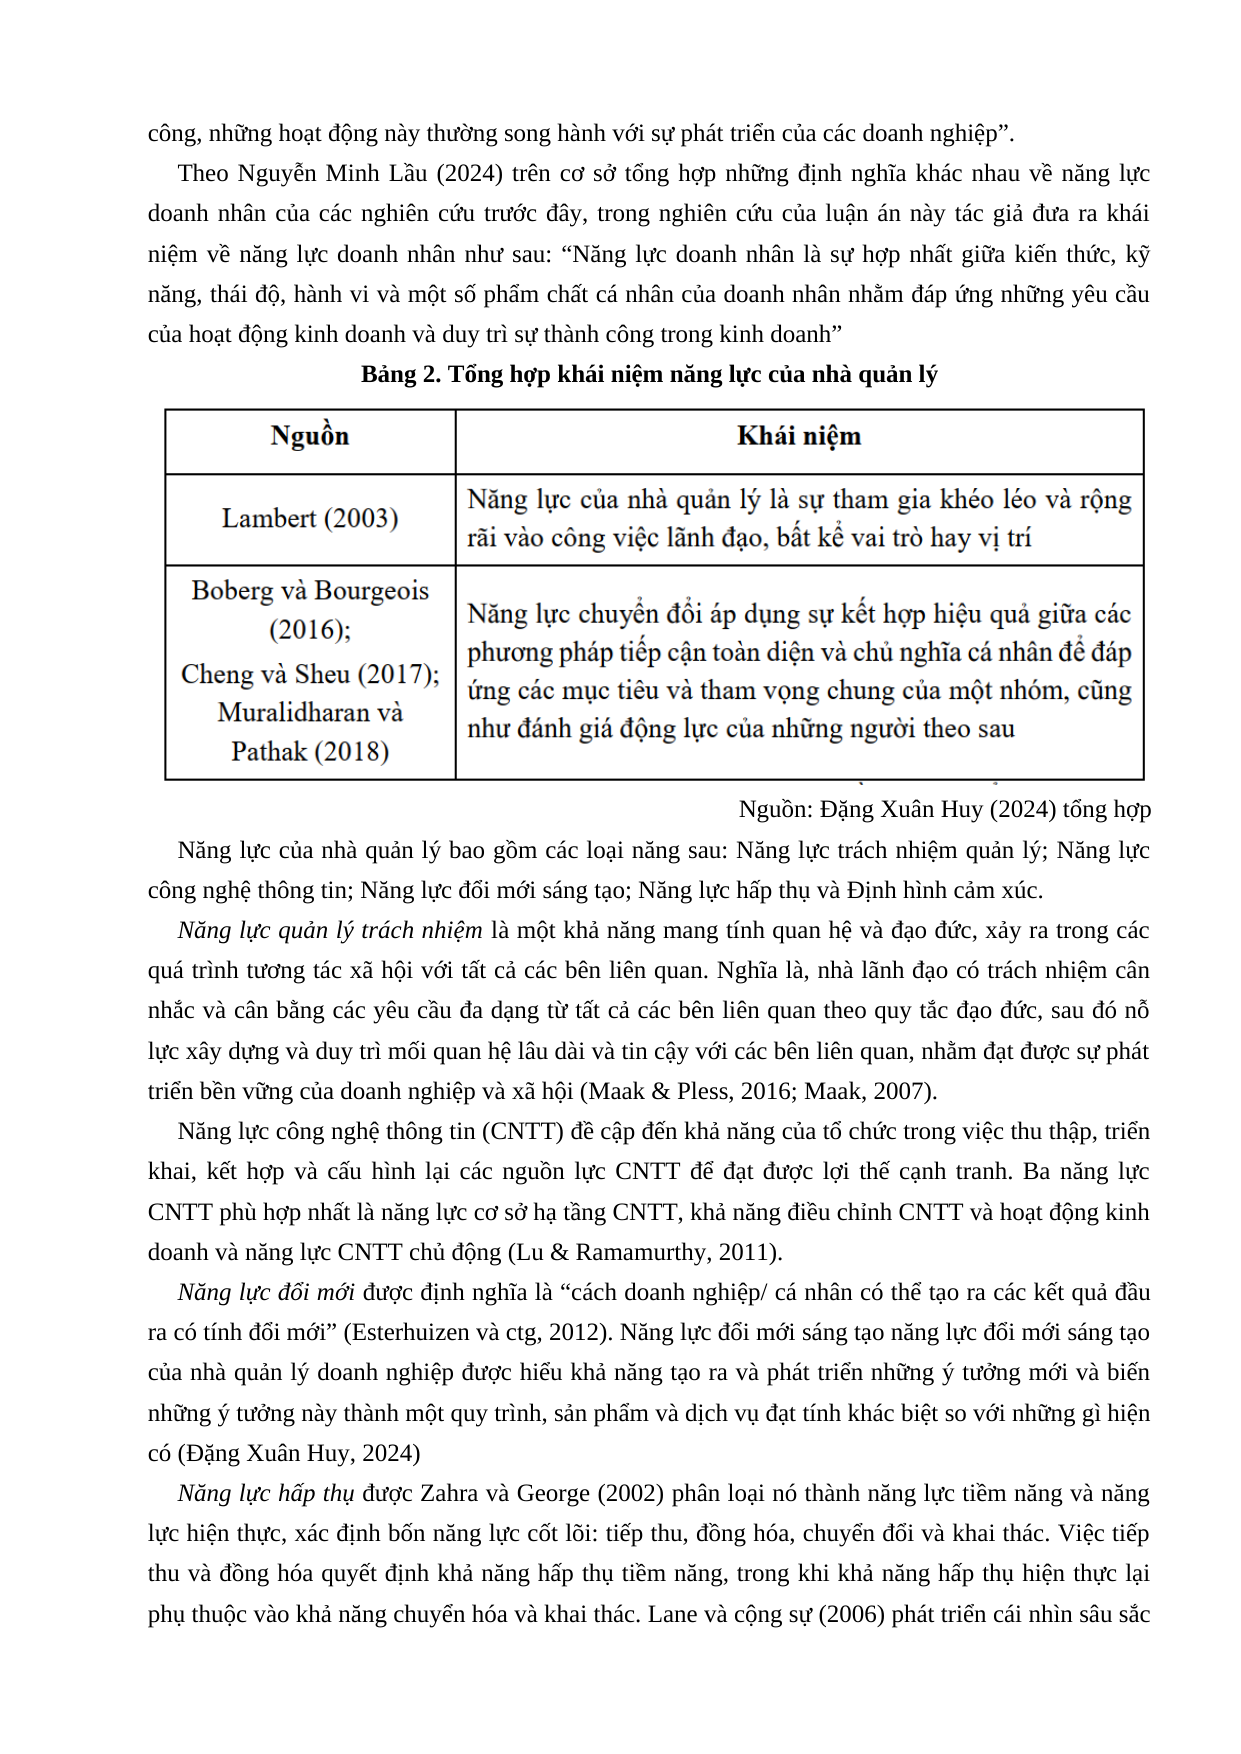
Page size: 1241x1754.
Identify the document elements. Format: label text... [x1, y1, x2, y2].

text Năng lực của nhà quản lý bao gồm các loại năng sau: Năng lực trách nhiệm quản lý; Năng lực công nghệ thông tin; Năng lực đổi mới sáng tạo; Năng lực hấp thụ và Định hình cảm xúc. [148, 835, 1152, 904]
text Năng lực đổi mới được định nghĩa là “cách doanh nghiệp/ cá nhân có thể tạo ra các kết quả đầu ra có tính đổi mới” (Esterhuizen và ctg, 2012). Năng lực đổi mới sáng tạo năng lực đổi mới sáng tạo của nhà quản lý doanh nghiệp được hiểu khả năng tạo ra và phát triển những ý tưởng mới và biến những ý tưởng này thành một quy trình, sản phẩm và dịch vụ đạt tính khác biệt so với những gì hiện có (Đặng Xuân Huy, 2024) [148, 1277, 1152, 1467]
picture [147, 399, 1152, 785]
text Nguồn: Đặng Xuân Huy (2024) tổng hợp [148, 794, 1152, 823]
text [148, 118, 1152, 147]
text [148, 1478, 1152, 1627]
text Bảng 2. Tổng hợp khái niệm năng lực của nhà quản lý [148, 359, 1152, 388]
text Năng lực quản lý trách nhiệm là một khả năng mang tính quan hệ và đạo đức, xảy ra trong các quá trình tương tác xã hội với tất cả các bên liên quan. Nghĩa là, nhà lãnh đạo có trách nhiệm cân nhắc và cân bằng các yêu cầu đa dạng từ tất cả các bên liên quan theo quy tắc đạo đức, sau đó nỗ lực xây dựng và duy trì mối quan hệ lâu dài và tin cậy với các bên liên quan, nhằm đạt được sự phát triển bền vững của doanh nghiệp và xã hội (Maak & Pless, 2016; Maak, 2007). [148, 915, 1152, 1105]
text Theo Nguyễn Minh Lầu (2024) trên cơ sở tổng hợp những định nghĩa khác nhau về năng lực doanh nhân của các nghiên cứu trước đây, trong nghiên cứu của luận án này tác giả đưa ra khái niệm về năng lực doanh nhân như sau: “Năng lực doanh nhân là sự hợp nhất giữa kiến thức, kỹ năng, thái độ, hành vi và một số phẩm chất cá nhân của doanh nhân nhằm đáp ứng những yêu cầu của hoạt động kinh doanh và duy trì sự thành công trong kinh doanh” [148, 158, 1152, 348]
text Năng lực công nghệ thông tin (CNTT) đề cập đến khả năng của tổ chức trong việc thu thập, triển khai, kết hợp và cấu hình lại các nguồn lực CNTT để đạt được lợi thế cạnh tranh. Ba năng lực CNTT phù hợp nhất là năng lực cơ sở hạ tầng CNTT, khả năng điều chỉnh CNTT và hoạt động kinh doanh và năng lực CNTT chủ động (Lu & Ramamurthy, 2011). [148, 1116, 1152, 1266]
